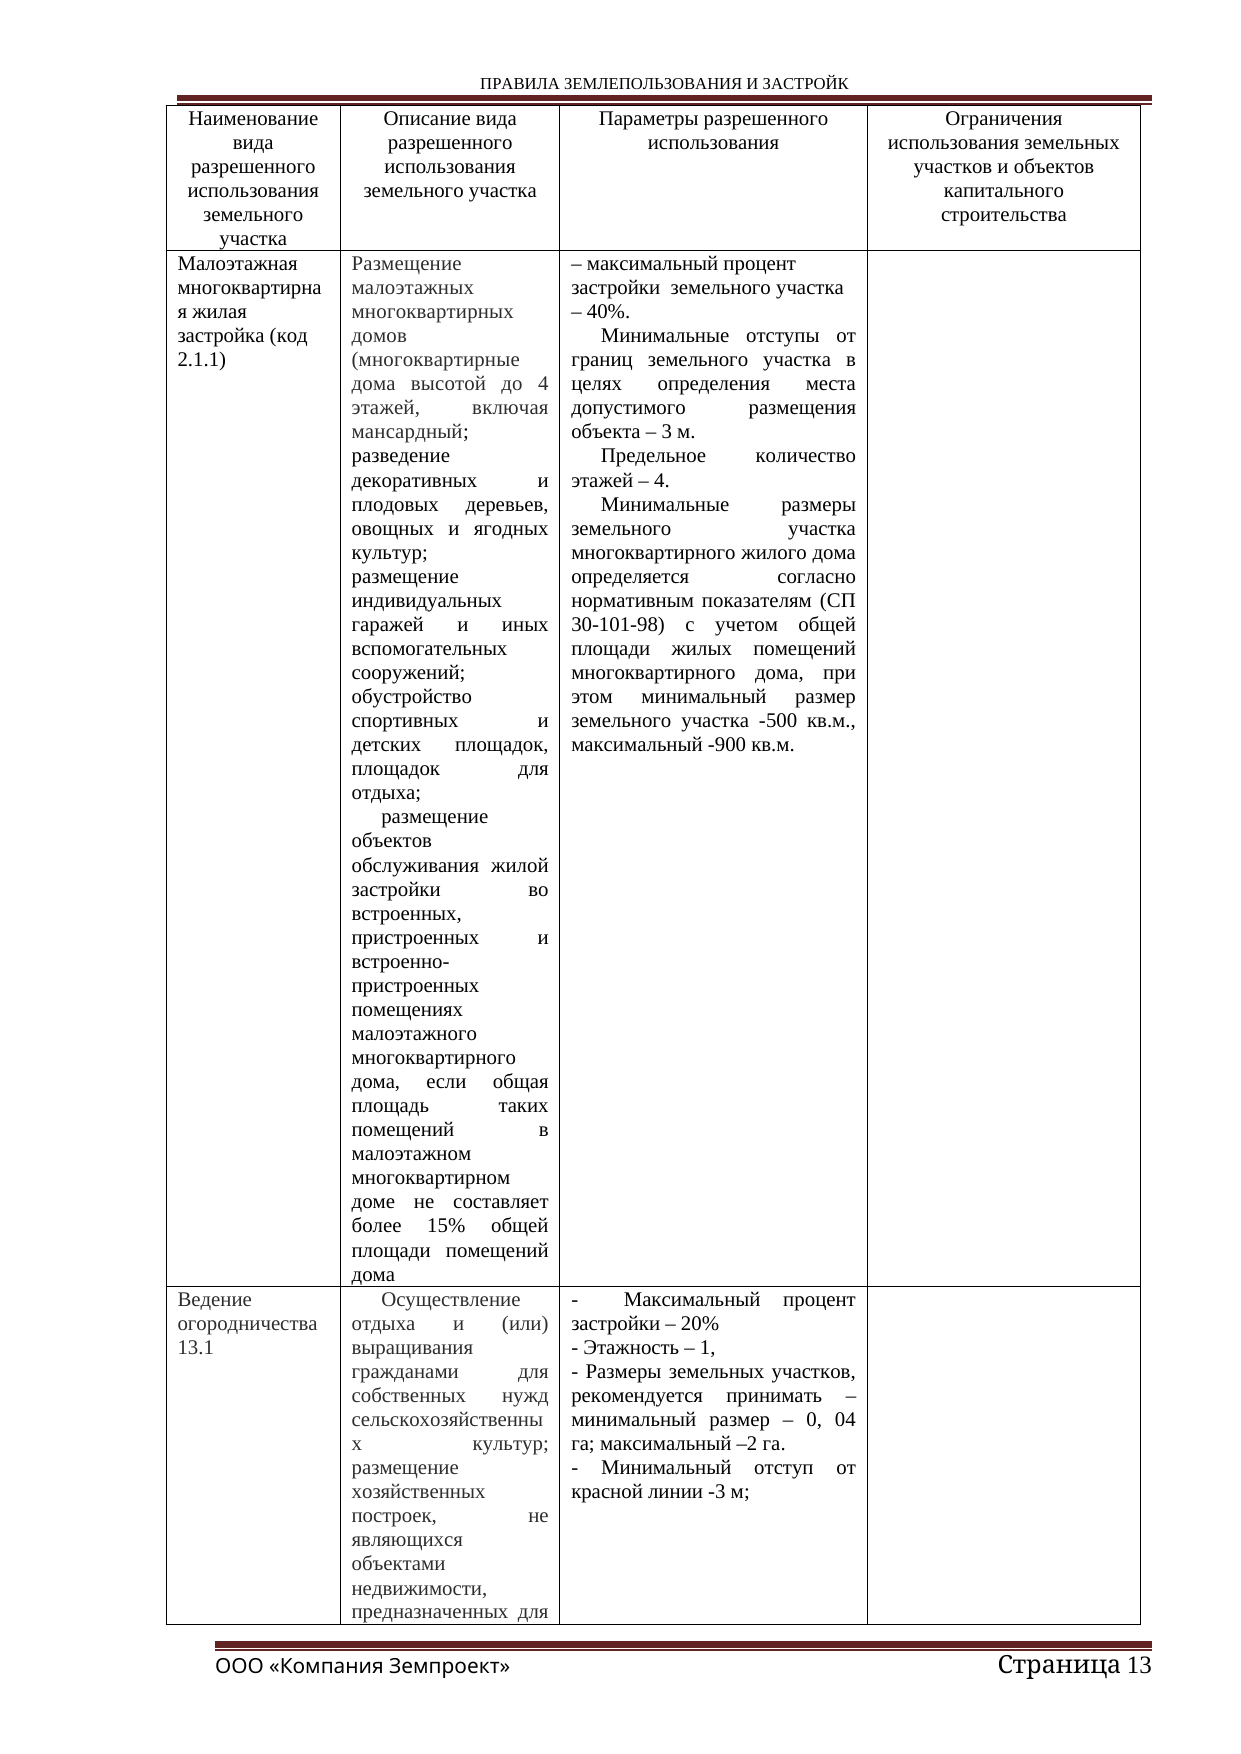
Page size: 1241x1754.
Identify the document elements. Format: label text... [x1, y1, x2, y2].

table_header Параметры разрешенного использования [560, 106, 867, 250]
table_header Описание вида разрешенного использования земельного участка [341, 106, 559, 250]
table_cell – максимальный процент застройки земельного участка – 40%. Минимальные отступы от границ земельного участка в целях определения места допустимого размещения объекта – 3 м. Предельное количество этажей – 4. Минимальные размеры земельного участка многоквартирного жилого дома определяется согласно нормативным показателям (СП 30-101-98) с учетом общей площади жилых помещений многоквартирного дома, при этом минимальный размер земельного участка -500 кв.м., максимальный -900 кв.м. [560, 251, 867, 1286]
table_cell [868, 1287, 1140, 1623]
table_header Ограничения использования земельных участков и объектов капитального строительства [868, 106, 1140, 250]
table_cell [868, 251, 1140, 1286]
table_header Наименование вида разрешенного использования земельного участка [167, 106, 340, 250]
table_cell Ведение огородничества 13.1 [167, 1287, 340, 1623]
table_cell Размещение малоэтажных многоквартирных домов (многоквартирные дома высотой до 4 этажей, включая мансардный; разведение декоративных и плодовых деревьев, овощных и ягодных культур; размещение индивидуальных гаражей и иных вспомогательных сооружений; обустройство спортивных и детских площадок, площадок для отдыха; размещение объектов обслуживания жилой застройки во встроенных, пристроенных и встроенно-пристроенных помещениях малоэтажного многоквартирного дома, если общая площадь таких помещений в малоэтажном многоквартирном доме не составляет более 15% общей площади помещений дома [341, 251, 559, 1286]
table_cell Малоэтажная многоквартирная жилая застройка (код 2.1.1) [167, 251, 340, 1286]
